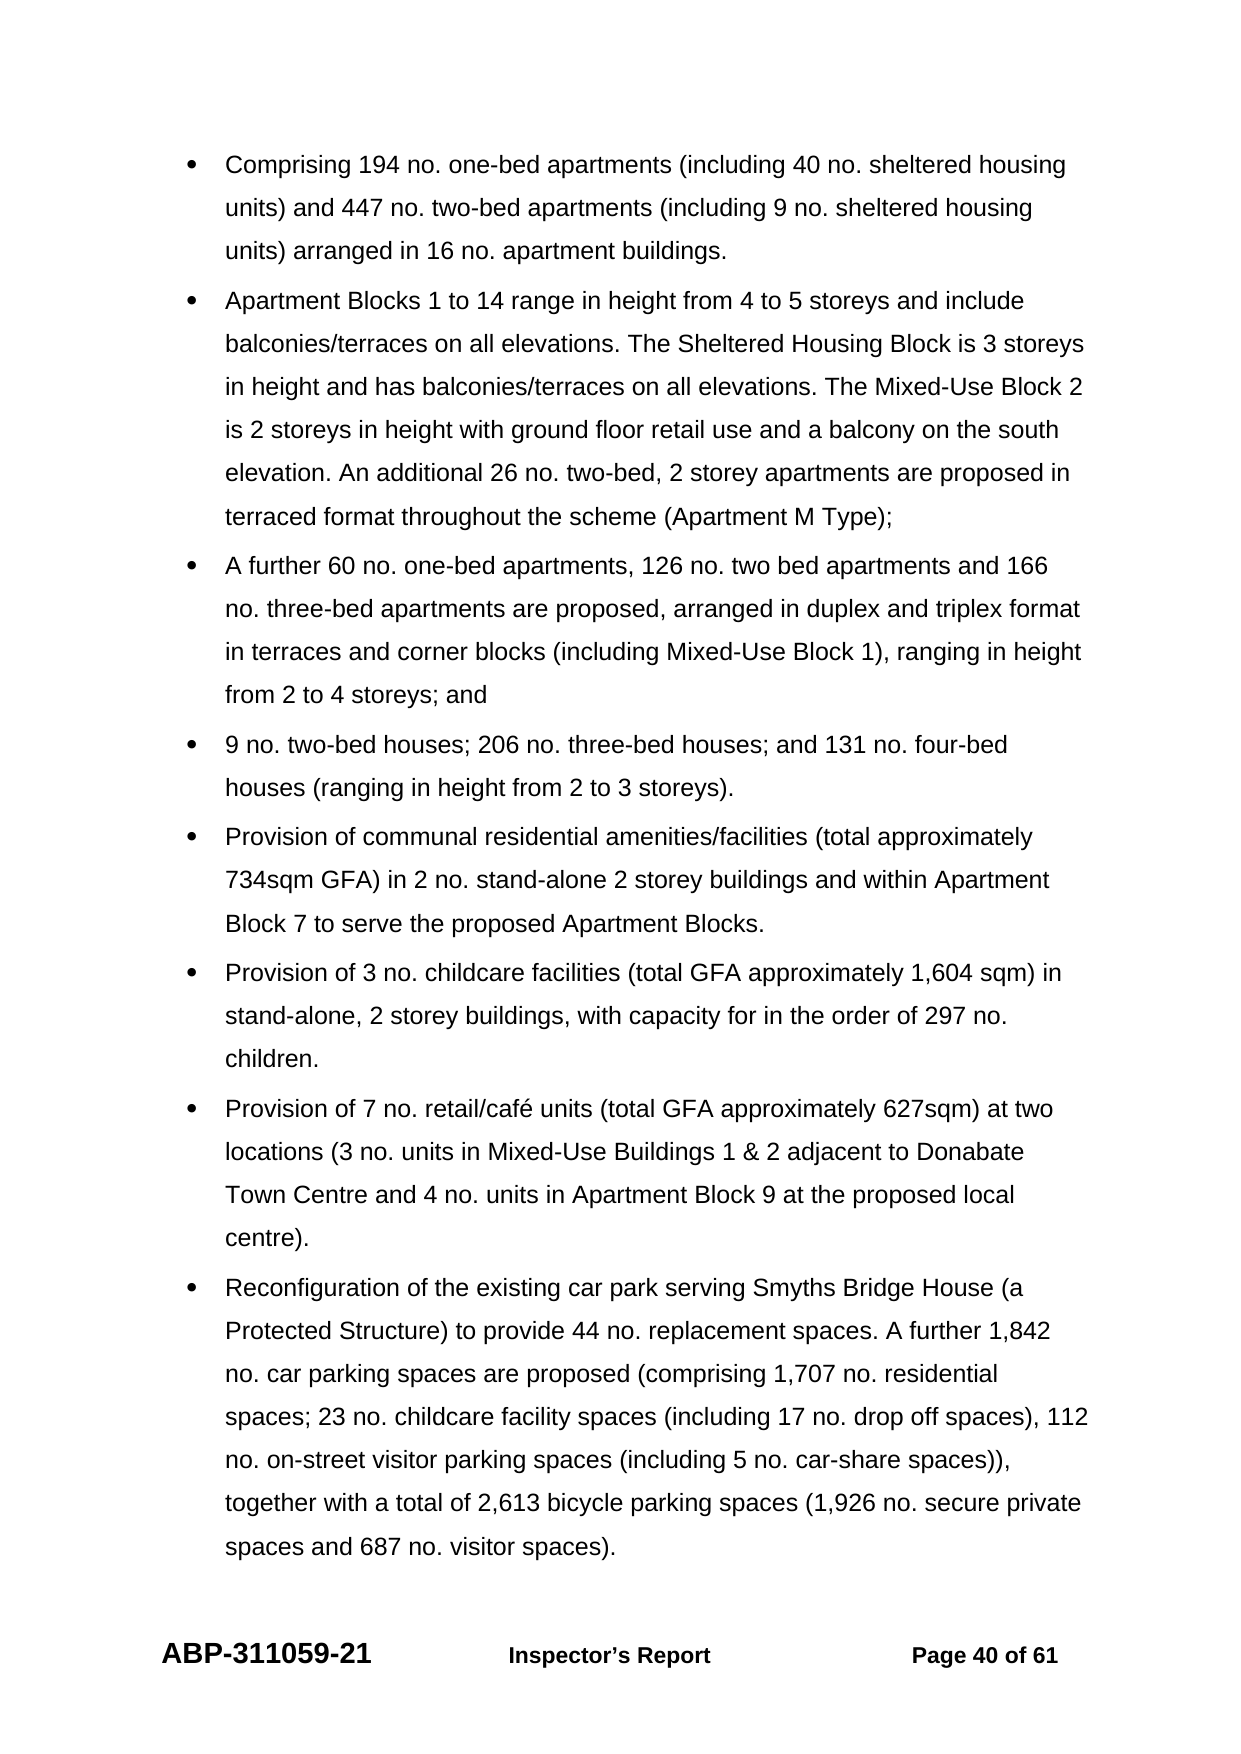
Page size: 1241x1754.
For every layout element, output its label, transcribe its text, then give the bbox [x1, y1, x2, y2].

list Provision of communal residential amenities/facilities (total approximately 734sqm GFA) in 2 no. stand-alone 2 storey buildings and within Apartment Block 7 to serve the proposed Apartment Blocks. [187, 822, 1090, 937]
list Provision of 7 no. retail/café units (total GFA approximately 627sqm) at two locations (3 no. units in Mixed-Use Buildings 1 & 2 adjacent to Donabate Town Centre and 4 no. units in Apartment Block 9 at the proposed local centre). [187, 1094, 1090, 1252]
list Comprising 194 no. one-bed apartments (including 40 no. sheltered housing units) and 447 no. two-bed apartments (including 9 no. sheltered housing units) arranged in 16 no. apartment buildings. [187, 150, 1090, 265]
list Provision of 3 no. childcare facilities (total GFA approximately 1,604 sqm) in stand-alone, 2 storey buildings, with capacity for in the order of 297 no. children. [187, 958, 1090, 1073]
list 9 no. two-bed houses; 206 no. three-bed houses; and 131 no. four-bed houses (ranging in height from 2 to 3 storeys). [187, 730, 1090, 802]
list Reconfiguration of the existing car park serving Smyths Bridge House (a Protected Structure) to provide 44 no. replacement spaces. A further 1,842 no. car parking spaces are proposed (comprising 1,707 no. residential spaces; 23 no. childcare facility spaces (including 17 no. drop off spaces), 112 no. on-street visitor parking spaces (including 5 no. car-share spaces)), together with a total of 2,613 bicycle parking spaces (1,926 no. secure private spaces and 687 no. visitor spaces). [187, 1273, 1090, 1560]
list A further 60 no. one-bed apartments, 126 no. two bed apartments and 166 no. three-bed apartments are proposed, arranged in duplex and triplex format in terraces and corner blocks (including Mixed-Use Block 1), ranging in height from 2 to 4 storeys; and [187, 551, 1090, 709]
list Apartment Blocks 1 to 14 range in height from 4 to 5 storeys and include balconies/terraces on all elevations. The Sheltered Housing Block is 3 storeys in height and has balconies/terraces on all elevations. The Mixed-Use Block 2 is 2 storeys in height with ground floor retail use and a balcony on the south elevation. An additional 26 no. two-bed, 2 storey apartments are proposed in terraced format throughout the scheme (Apartment M Type); [187, 286, 1090, 530]
